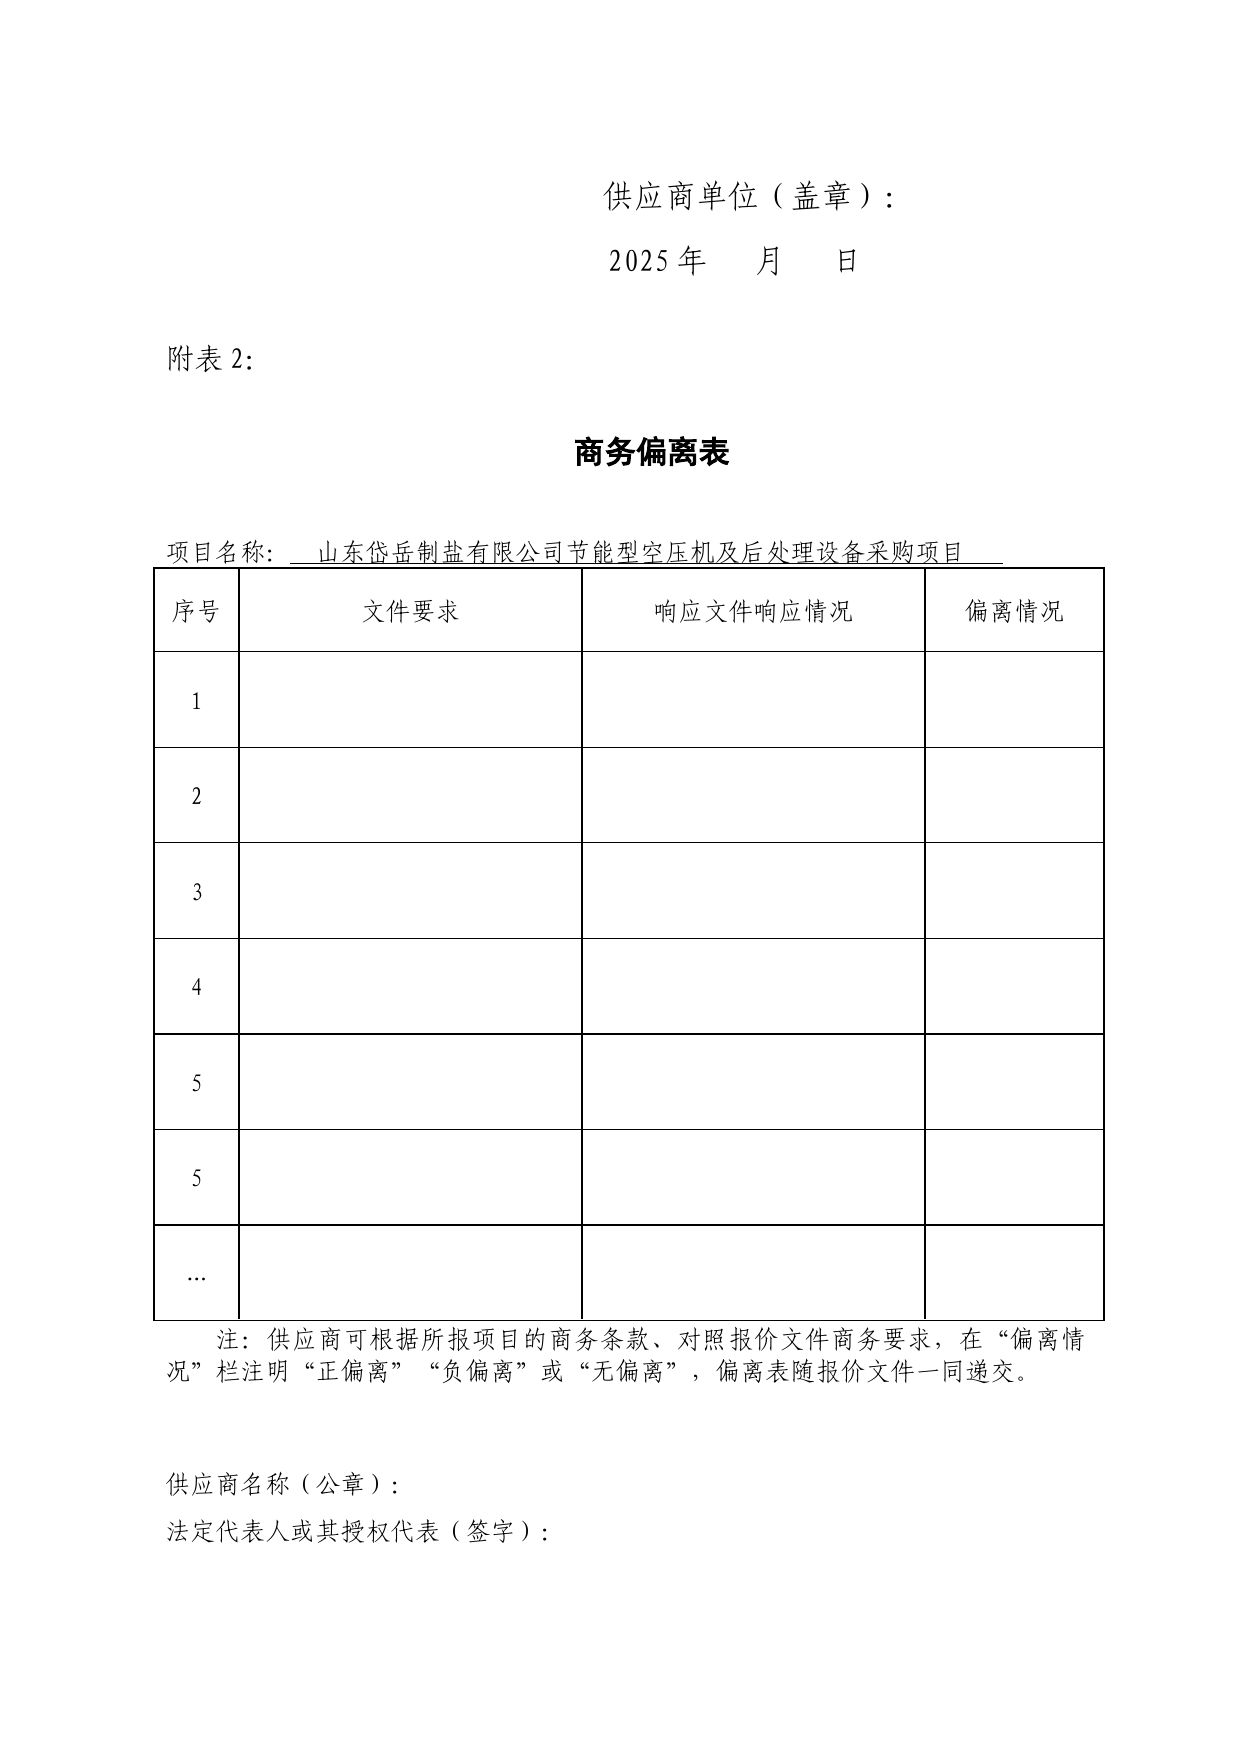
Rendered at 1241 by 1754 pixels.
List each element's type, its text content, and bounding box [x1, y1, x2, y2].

table_cell [240, 1226, 581, 1319]
table_cell [583, 1226, 924, 1319]
table_cell [926, 939, 1103, 1033]
text 注：供应商可根据所报项目的商务条款、对照报价文件商务要求，在“偏离情况”栏注明“正偏离”“负偏离”或“无偏离”，偏离表随报价文件一同递交。 [165, 1321, 1087, 1386]
table_cell [926, 652, 1103, 746]
table_cell [240, 748, 581, 842]
table_header 偏离情况 [926, 569, 1103, 651]
table_cell 1 [155, 652, 238, 746]
table_cell 3 [155, 843, 238, 937]
table_cell 2 [155, 748, 238, 842]
table_cell 5 [155, 1035, 238, 1128]
table_cell [583, 1130, 924, 1224]
table_cell [926, 1035, 1103, 1128]
table_cell [583, 652, 924, 746]
table_cell [583, 748, 924, 842]
table_cell [240, 843, 581, 937]
table_cell [240, 1035, 581, 1128]
text 供应商单位（盖章）： [165, 162, 1087, 227]
table_cell [240, 939, 581, 1033]
text 项目名称： 山东岱岳制盐有限公司节能型空压机及后处理设备采购项目 [165, 534, 1087, 567]
table_header 文件要求 [240, 569, 581, 651]
table_cell [583, 1035, 924, 1128]
text 2025年 月 日 [165, 227, 1087, 292]
table_cell [240, 652, 581, 746]
table_cell 4 [155, 939, 238, 1033]
table_header 响应文件响应情况 [583, 569, 924, 651]
text 供应商名称（公章）： [165, 1467, 1087, 1499]
table_cell [583, 939, 924, 1033]
table_cell [926, 748, 1103, 842]
table_cell [583, 843, 924, 937]
table_cell 5 [155, 1130, 238, 1224]
table_cell [926, 1226, 1103, 1319]
table_cell [926, 843, 1103, 937]
table_header 序号 [155, 569, 238, 651]
table_cell [926, 1130, 1103, 1224]
text 法定代表人或其授权代表（签字）： [165, 1513, 1087, 1546]
table_cell [240, 1130, 581, 1224]
text 附表2： [165, 324, 1087, 389]
subtitle 商务偏离表 [165, 417, 1087, 482]
table_cell … [155, 1226, 238, 1319]
